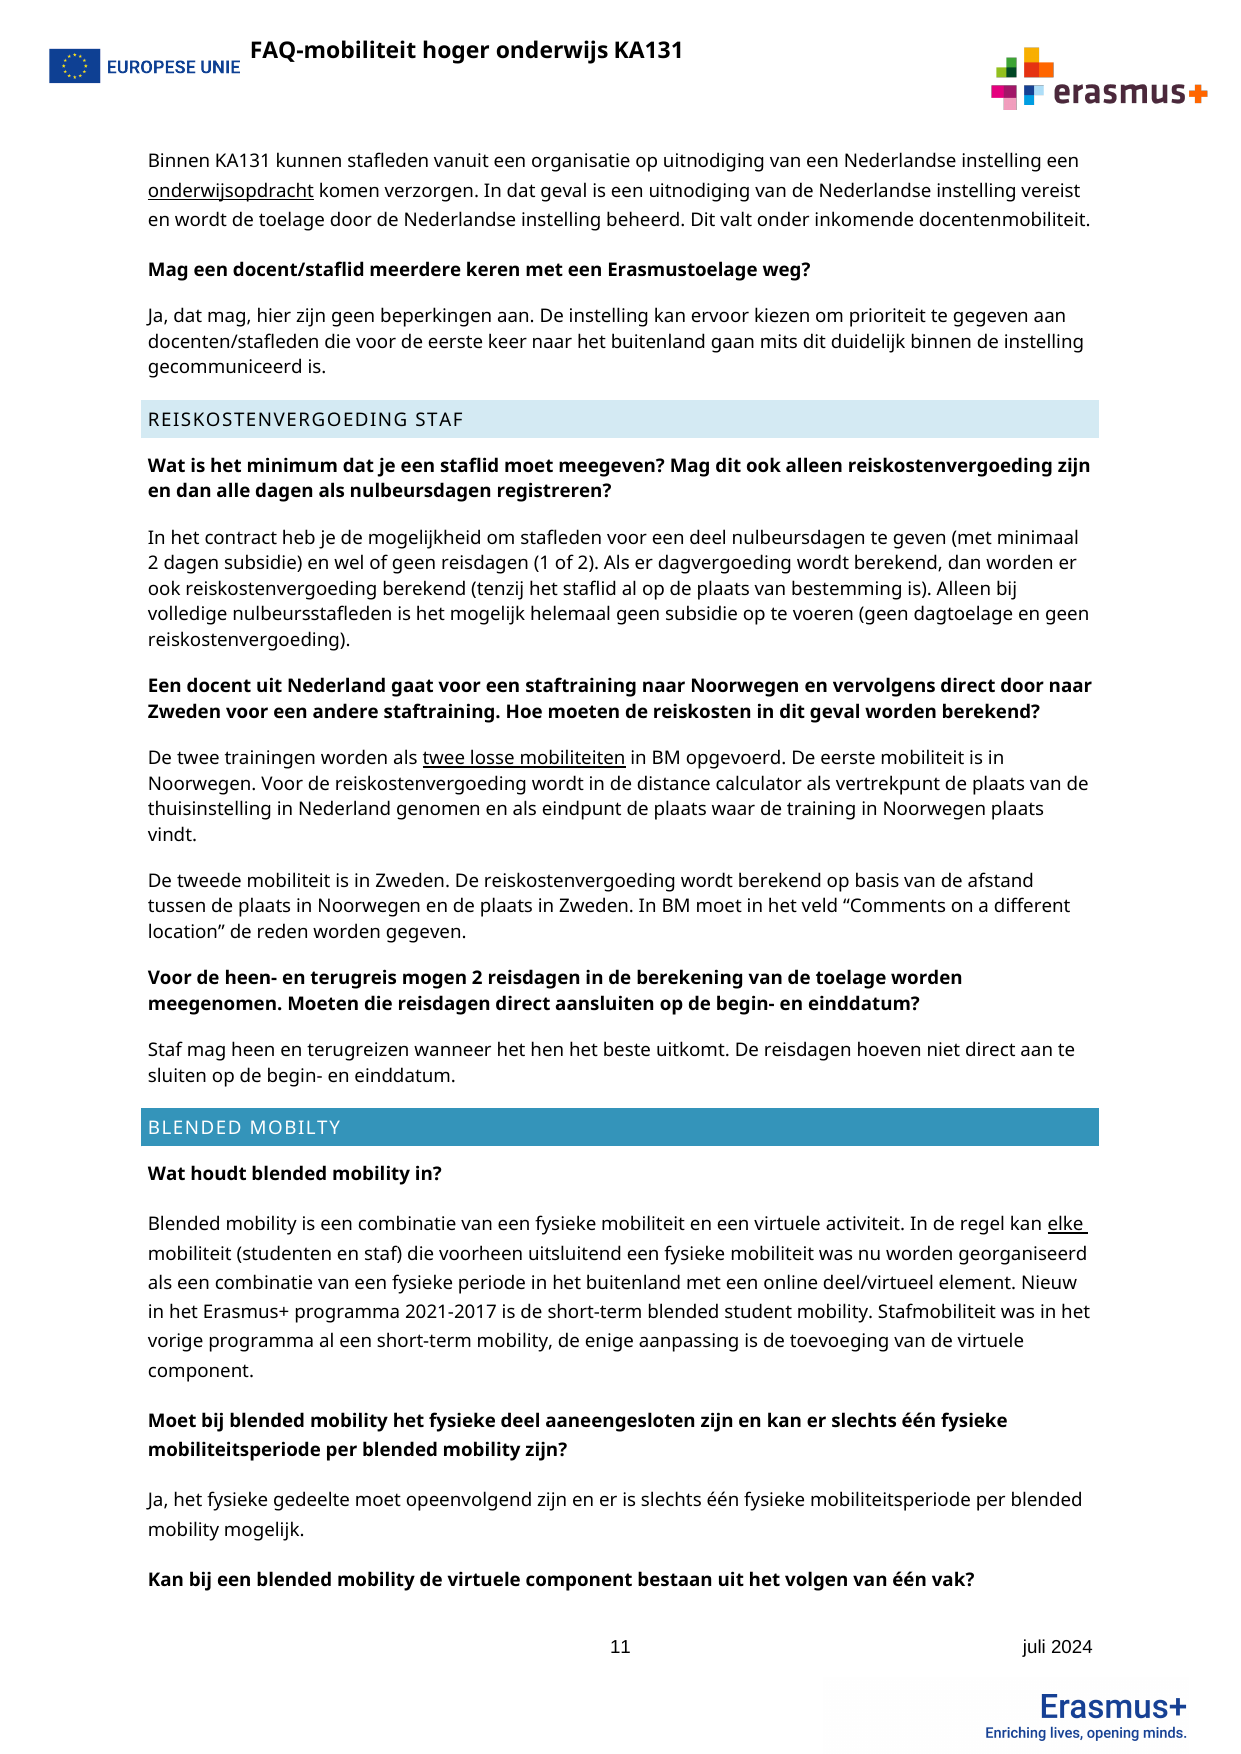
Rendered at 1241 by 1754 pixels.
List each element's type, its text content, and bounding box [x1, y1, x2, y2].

picture [823, 1677, 1190, 1754]
text Blended mobility is een combinatie van een fysieke mobiliteit en een virtuele activiteit. In de regel kan elke mobiliteit (studenten en staf) die voorheen uitsluitend een fysieke mobiliteit was nu worden georganiseerd als een combinatie van een fysieke periode in het buitenland met een online deel/virtueel element. Nieuw in het Erasmus+ programma 2021-2017 is de short-term blended student mobility. Stafmobiliteit was in het vorige programma al een short-term mobility, de enige aanpassing is de toevoeging van de virtuele component. [148, 1211, 1093, 1383]
picture [20, 26, 266, 111]
subtitle BLENDED MOBILTY [148, 1115, 1093, 1140]
text Wat houdt blended mobility in? [148, 1161, 1093, 1186]
picture [973, 29, 1225, 128]
text De twee trainingen worden als twee losse mobiliteiten in BM opgevoerd. De eerste mobiliteit is in Noorwegen. Voor de reiskostenvergoeding wordt in de distance calculator als vertrekpunt de plaats van de thuisinstelling in Nederland genomen en als eindpunt de plaats waar de training in Noorwegen plaats vindt. [148, 744, 1093, 846]
text Voor de heen- en terugreis mogen 2 reisdagen in de berekening van de toelage worden meegenomen. Moeten die reisdagen direct aansluiten op de begin- en einddatum? [148, 965, 1093, 1016]
text In het contract heb je de mogelijkheid om stafleden voor een deel nulbeursdagen te geven (met minimaal 2 dagen subsidie) en wel of geen reisdagen (1 of 2). Als er dagvergoeding wordt berekend, dan worden er ook reiskostenvergoeding berekend (tenzij het staflid al op de plaats van bestemming is). Alleen bij volledige nulbeursstafleden is het mogelijk helemaal geen subsidie op te voeren (geen dagtoelage en geen reiskostenvergoeding). [148, 524, 1093, 652]
text Binnen KA131 kunnen stafleden vanuit een organisatie op uitnodiging van een Nederlandse instelling een onderwijsopdracht komen verzorgen. In dat geval is een uitnodiging van de Nederlandse instelling vereist en wordt de toelage door de Nederlandse instelling beheerd. Dit valt onder inkomende docentenmobiliteit. [148, 148, 1093, 232]
text Wat is het minimum dat je een staflid moet meegeven? Mag dit ook alleen reiskostenvergoeding zijn en dan alle dagen als nulbeursdagen registreren? [148, 452, 1093, 503]
text Ja, dat mag, hier zijn geen beperkingen aan. De instelling kan ervoor kiezen om prioriteit te gegeven aan docenten/stafleden die voor de eerste keer naar het buitenland gaan mits dit duidelijk binnen de instelling gecommuniceerd is. [148, 303, 1093, 379]
text Staf mag heen en terugreizen wanneer het hen het beste uitkomt. De reisdagen hoeven niet direct aan te sluiten op de begin- en einddatum. [148, 1037, 1093, 1088]
text Moet bij blended mobility het fysieke deel aaneengesloten zijn en kan er slechts één fysieke mobiliteitsperiode per blended mobility zijn? [148, 1407, 1093, 1462]
text Kan bij een blended mobility de virtuele component bestaan uit het volgen van één vak? [148, 1566, 1093, 1591]
text Mag een docent/staflid meerdere keren met een Erasmustoelage weg? [148, 256, 1093, 282]
text Een docent uit Nederland gaat voor een staftraining naar Noorwegen en vervolgens direct door naar Zweden voor een andere staftraining. Hoe moeten de reiskosten in dit geval worden berekend? [148, 672, 1093, 723]
subtitle Reiskostenvergoeding Staf [148, 406, 1093, 432]
text De tweede mobiliteit is in Zweden. De reiskostenvergoeding wordt berekend op basis van de afstand tussen de plaats in Noorwegen en de plaats in Zweden. In BM moet in het veld “Comments on a different location” de reden worden gegeven. [148, 867, 1093, 944]
text Ja, het fysieke gedeelte moet opeenvolgend zijn en er is slechts één fysieke mobiliteitsperiode per blended mobility mogelijk. [148, 1487, 1093, 1541]
